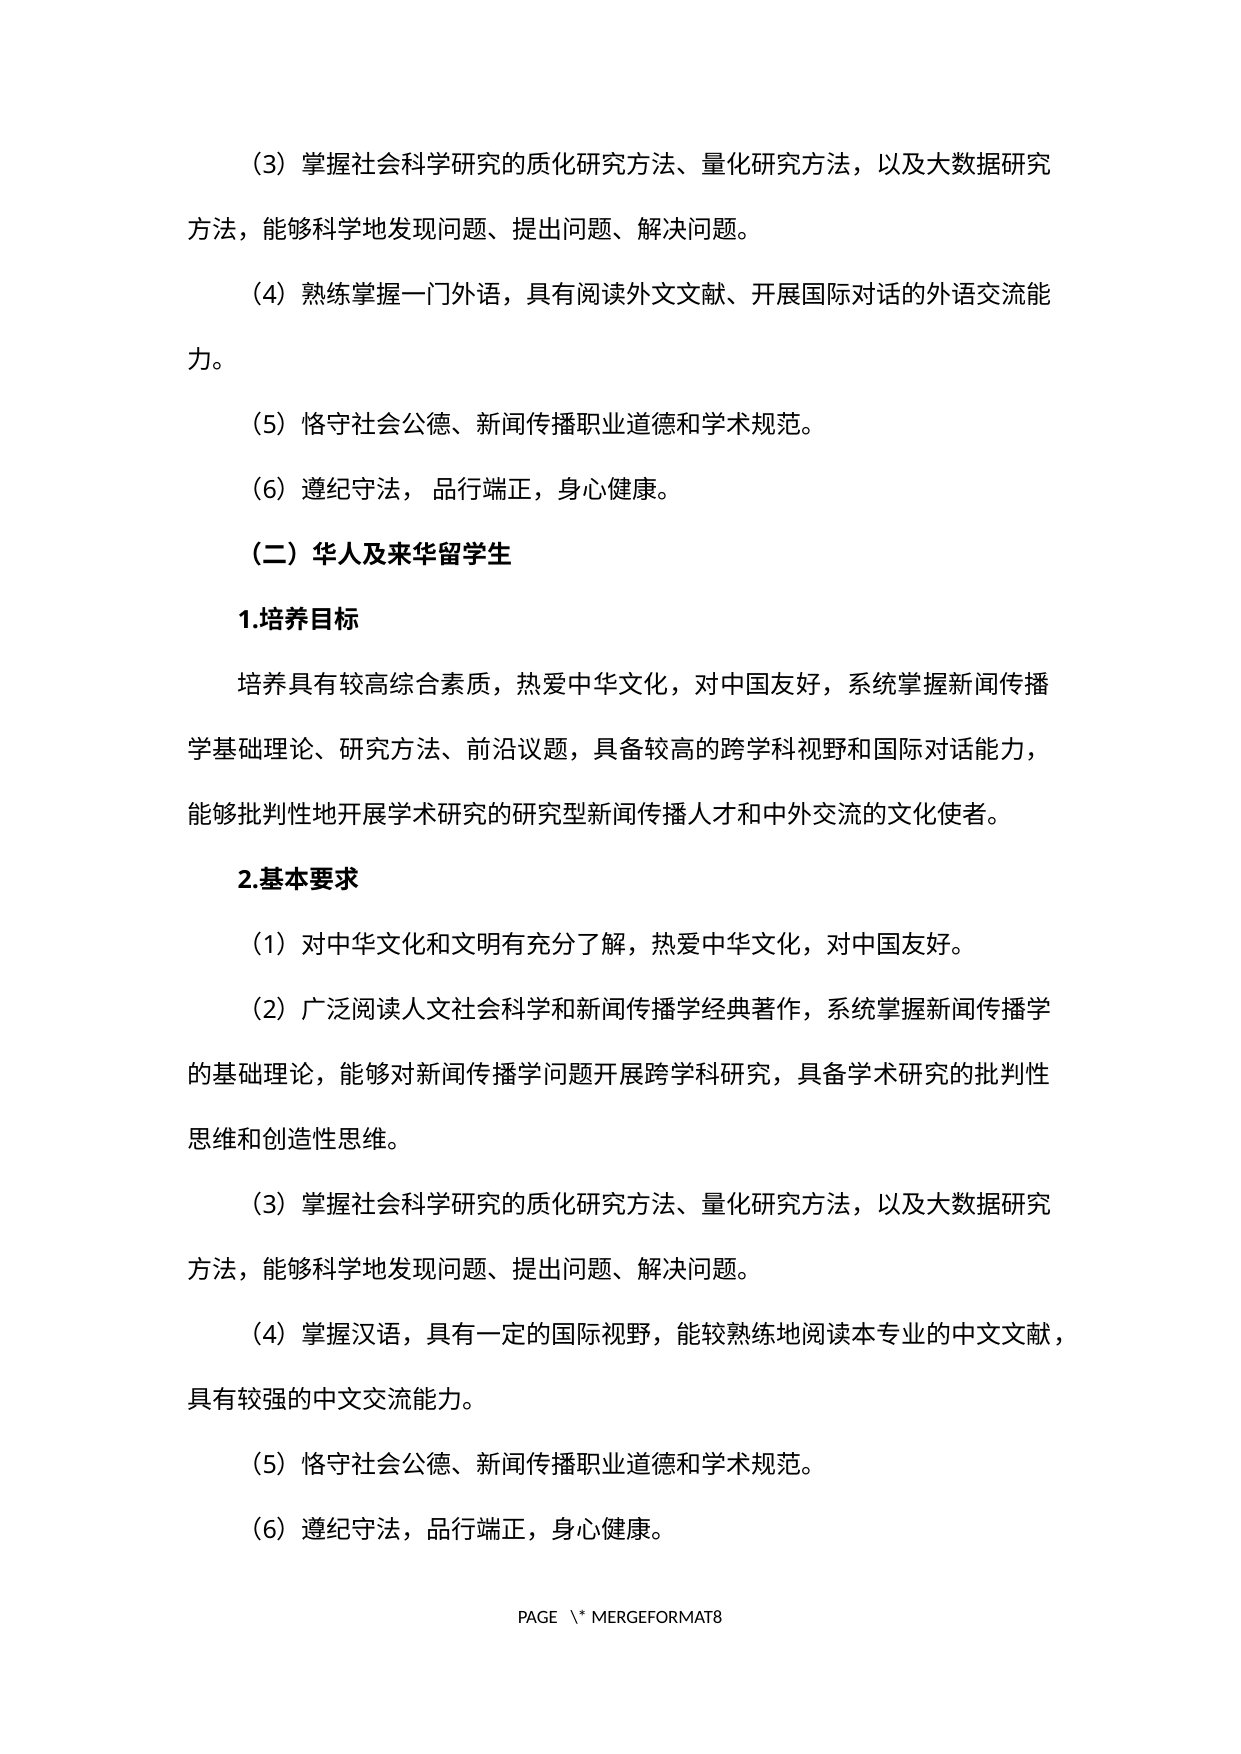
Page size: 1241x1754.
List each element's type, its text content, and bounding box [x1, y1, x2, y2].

text （4）掌握汉语，具有一定的国际视野，能较熟练地阅读本专业的中文文献，具有较强的中文交流能力。 [187, 1300, 1053, 1430]
text （1）对中华文化和文明有充分了解，热爱中华文化，对中国友好。 [187, 910, 1053, 975]
text （二）华人及来华留学生 [187, 520, 1053, 585]
text 2.基本要求 [187, 845, 1053, 910]
text （5）恪守社会公德、新闻传播职业道德和学术规范。 [187, 390, 1053, 455]
text （6）遵纪守法，品行端正，身心健康。 [187, 1495, 1053, 1560]
text 培养具有较高综合素质，热爱中华文化，对中国友好，系统掌握新闻传播学基础理论、研究方法、前沿议题，具备较高的跨学科视野和国际对话能力，能够批判性地开展学术研究的研究型新闻传播人才和中外交流的文化使者。 [187, 650, 1053, 845]
text 1.培养目标 [187, 585, 1053, 650]
text （4）熟练掌握一门外语，具有阅读外文文献、开展国际对话的外语交流能力。 [187, 260, 1053, 390]
text （2）广泛阅读人文社会科学和新闻传播学经典著作，系统掌握新闻传播学的基础理论，能够对新闻传播学问题开展跨学科研究，具备学术研究的批判性思维和创造性思维。 [187, 975, 1053, 1170]
text （5）恪守社会公德、新闻传播职业道德和学术规范。 [187, 1430, 1053, 1495]
text （3）掌握社会科学研究的质化研究方法、量化研究方法，以及大数据研究方法，能够科学地发现问题、提出问题、解决问题。 [187, 1170, 1053, 1300]
text （3）掌握社会科学研究的质化研究方法、量化研究方法，以及大数据研究方法，能够科学地发现问题、提出问题、解决问题。 [187, 130, 1053, 260]
text （6）遵纪守法， 品行端正，身心健康。 [187, 455, 1053, 520]
